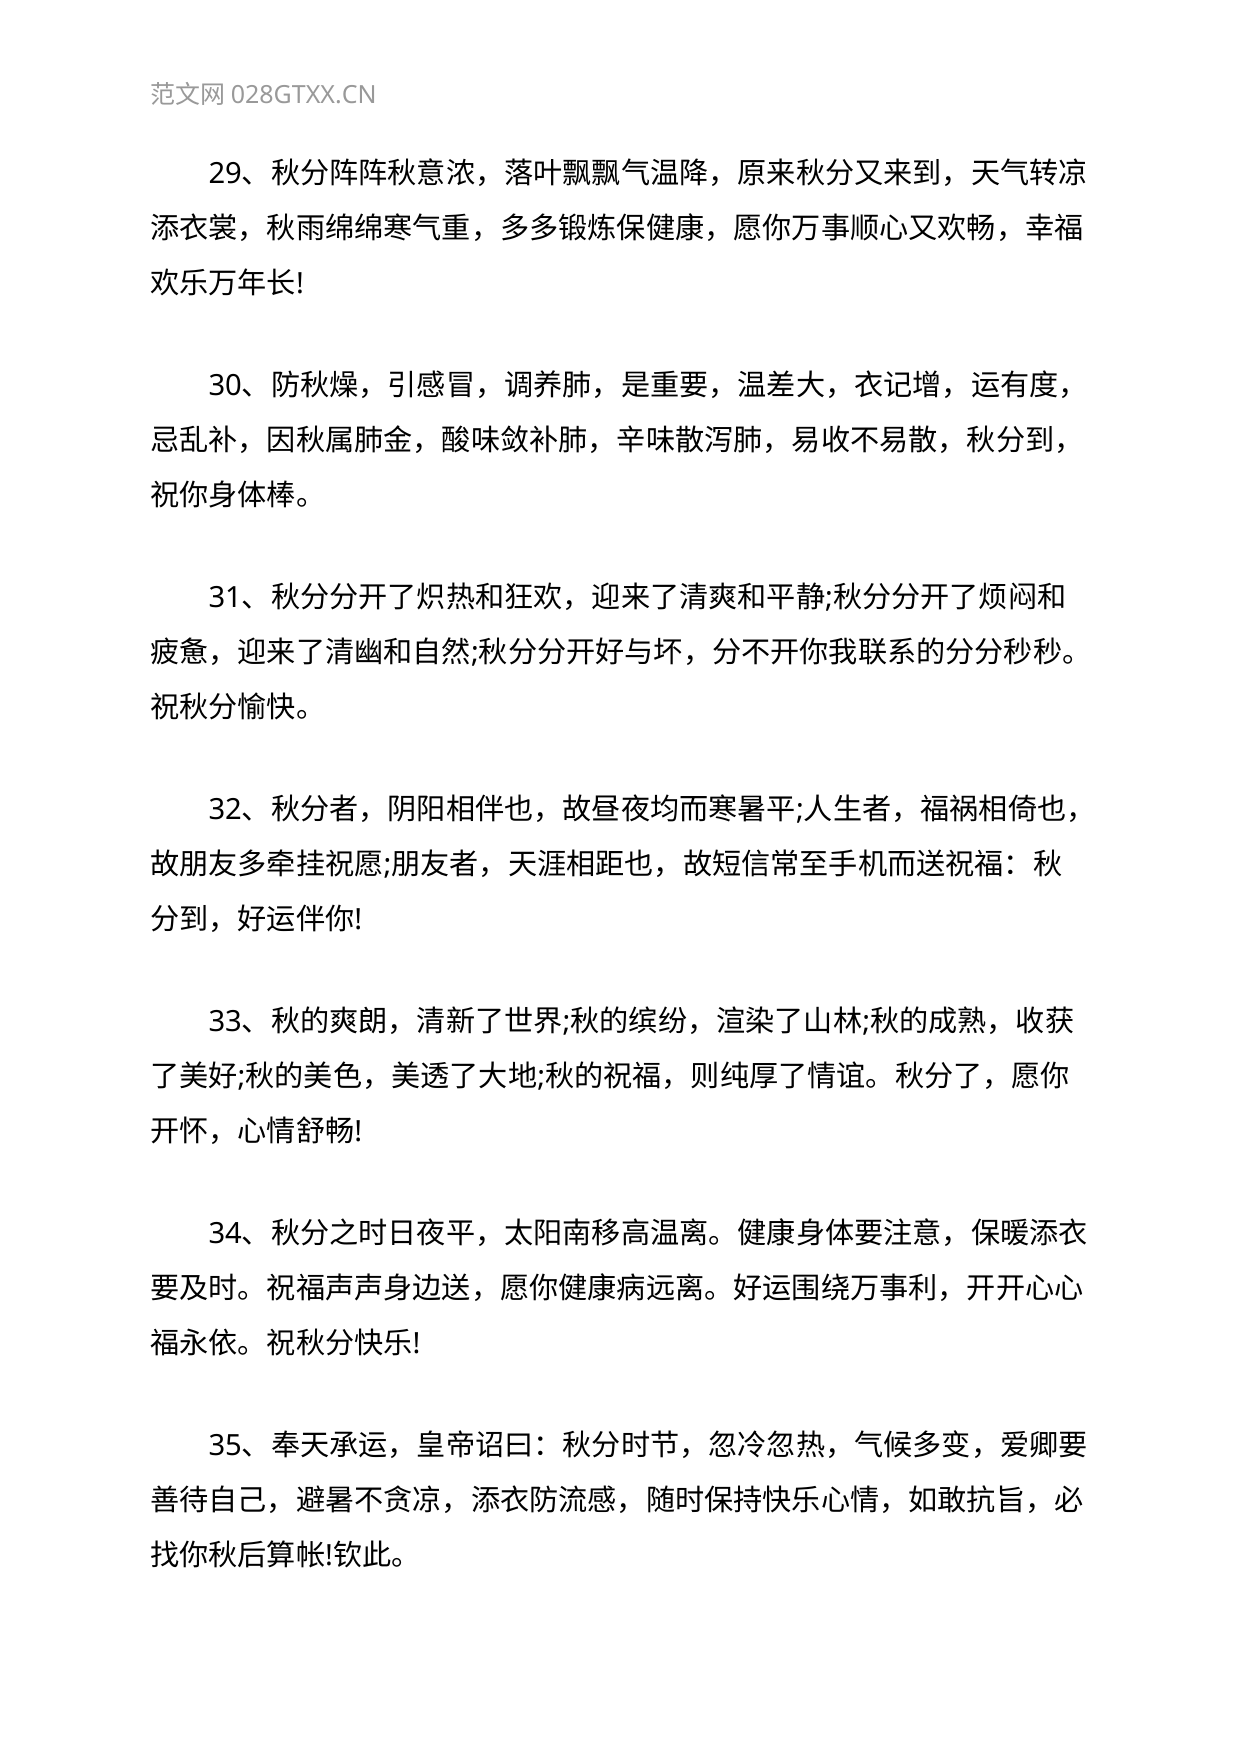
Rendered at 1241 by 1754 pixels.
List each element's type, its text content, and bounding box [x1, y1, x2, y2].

text 33、秋的爽朗，清新了世界;秋的缤纷，渲染了山林;秋的成熟，收获了美好;秋的美色，美透了大地;秋的祝福，则纯厚了情谊。秋分了，愿你开怀，心情舒畅! [150, 997, 1090, 1150]
text 32、秋分者，阴阳相伴也，故昼夜均而寒暑平;人生者，福祸相倚也，故朋友多牵挂祝愿;朋友者，天涯相距也，故短信常至手机而送祝福：秋分到，好运伴你! [150, 785, 1090, 938]
text 31、秋分分开了炽热和狂欢，迎来了清爽和平静;秋分分开了烦闷和疲惫，迎来了清幽和自然;秋分分开好与坏，分不开你我联系的分分秒秒。祝秋分愉快。 [150, 573, 1090, 726]
text 35、奉天承运，皇帝诏曰：秋分时节，忽冷忽热，气候多变，爱卿要善待自己，避暑不贪凉，添衣防流感，随时保持快乐心情，如敢抗旨，必找你秋后算帐!钦此。 [150, 1421, 1090, 1573]
text 30、防秋燥，引感冒，调养肺，是重要，温差大，衣记增，运有度，忌乱补，因秋属肺金，酸味敛补肺，辛味散泻肺，易收不易散，秋分到，祝你身体棒。 [150, 362, 1090, 514]
text 29、秋分阵阵秋意浓，落叶飘飘气温降，原来秋分又来到，天气转凉添衣裳，秋雨绵绵寒气重，多多锻炼保健康，愿你万事顺心又欢畅，幸福欢乐万年长! [150, 150, 1090, 302]
text 34、秋分之时日夜平，太阳南移高温离。健康身体要注意，保暖添衣要及时。祝福声声身边送，愿你健康病远离。好运围绕万事利，开开心心福永依。祝秋分快乐! [150, 1209, 1090, 1362]
